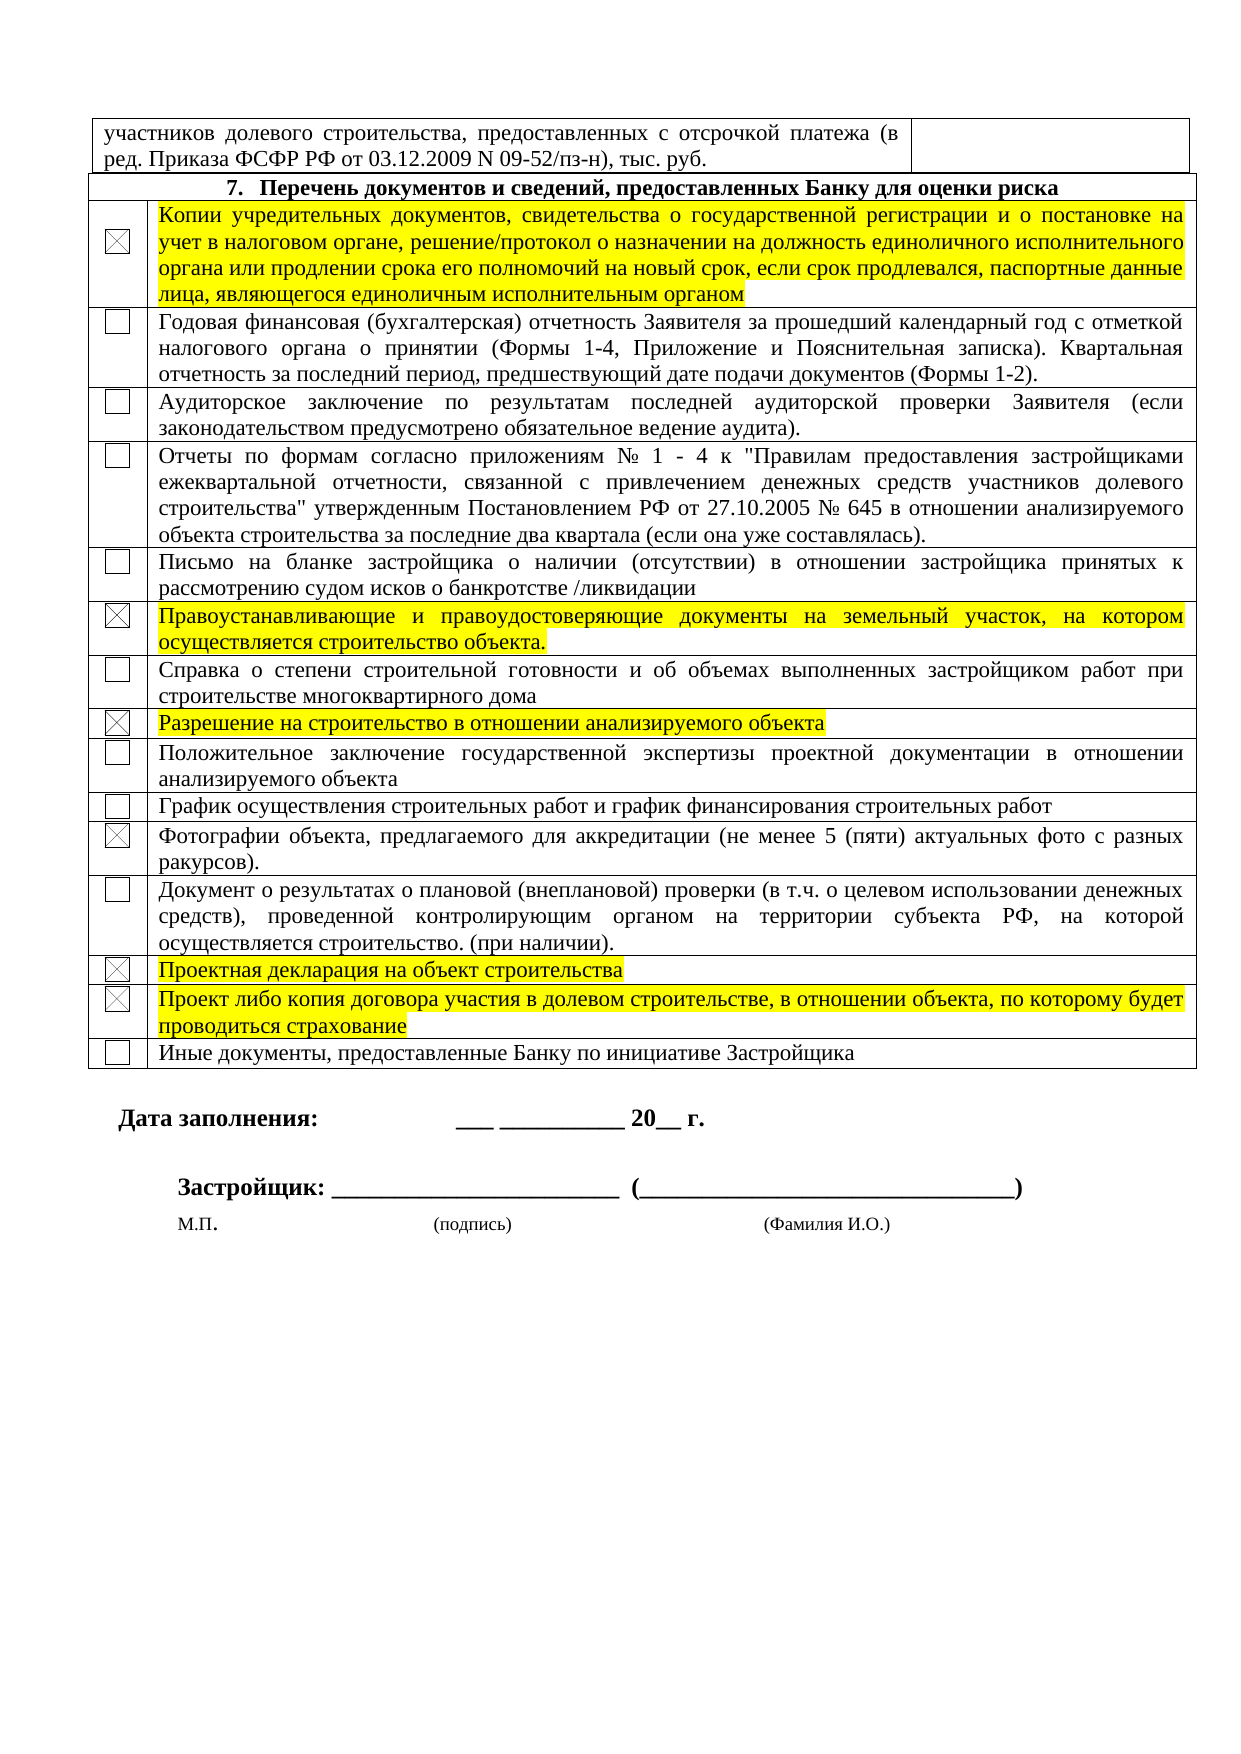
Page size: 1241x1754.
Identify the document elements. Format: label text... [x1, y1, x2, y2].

table_cell Письмо на бланке застройщика о наличии (отсутствии) в отношении застройщика принятых к рассмотрению судом исков о банкротстве /ликвидации [148, 548, 1196, 601]
table_cell Правоустанавливающие и правоудостоверяющие документы на земельный участок, на котором осуществляется строительство объекта. [547, 602, 1196, 654]
table_cell [89, 739, 147, 792]
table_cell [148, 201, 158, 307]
table_cell Годовая финансовая (бухгалтерская) отчетность Заявителя за прошедший календарный год с отметкой налогового органа о принятии (Формы 1-4, Приложение и Пояснительная записка). Квартальная отчетность за последний период, предшествующий дате подачи документов (Формы 1-2). [148, 308, 1196, 387]
table_cell Аудиторское заключение по результатам последней аудиторской проверки Заявителя (если законодательством предусмотрено обязательное ведение аудита). [148, 388, 1196, 441]
text Застройщик: _______________________ (______________________________) [118, 1172, 1167, 1201]
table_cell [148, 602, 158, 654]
table_cell [89, 442, 147, 547]
table_cell [89, 985, 147, 1038]
table_cell [89, 388, 147, 441]
table_cell [89, 656, 147, 708]
table_cell Отчеты по формам согласно приложениям № 1 - 4 к "Правилам предоставления застройщиками ежеквартальной отчетности, связанной с привлечением денежных средств участников долевого строительства" утвержденным Постановлением РФ от 27.10.2005 № 645 в отношении анализируемого объекта строительства за последние два квартала (если она уже составлялась). [148, 442, 1196, 547]
table_cell Документ о результатах о плановой (внеплановой) проверки (в т.ч. о целевом использовании денежных средств), проведенной контролирующим органом на территории субъекта РФ, на которой осуществляется строительство. (при наличии). [148, 876, 1196, 955]
table_cell [89, 201, 147, 307]
table_cell [912, 119, 1189, 172]
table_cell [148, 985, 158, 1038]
table_cell [89, 548, 147, 601]
table_cell Иные документы, предоставленные Банку по инициативе Застройщика [148, 1039, 1196, 1068]
table_cell Проект либо копия договора участия в долевом строительстве, в отношении объекта, по которому будет проводиться страхование [407, 985, 1196, 1038]
table_cell [89, 793, 147, 821]
table_cell Фотографии объекта, предлагаемого для аккредитации (не менее 5 (пяти) актуальных фото с разных ракурсов). [148, 822, 1196, 875]
table_cell [89, 602, 147, 654]
table_cell График осуществления строительных работ и график финансирования строительных работ [148, 793, 1196, 821]
text М.П. (подпись) (Фамилия И.О.) [118, 1207, 1167, 1235]
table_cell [93, 119, 911, 172]
table_cell Проектная декларация на объект строительства [148, 956, 1196, 984]
table_cell Разрешение на строительство в отношении анализируемого объекта [148, 709, 1196, 738]
table_cell [89, 709, 147, 738]
table_cell [89, 308, 147, 387]
table_cell [89, 822, 147, 875]
text Дата заполнения: ___ __________ 20__ г. [118, 1103, 1167, 1132]
table_cell Положительное заключение государственной экспертизы проектной документации в отношении анализируемого объекта [148, 739, 1196, 792]
table_cell [89, 1039, 147, 1068]
table_cell [89, 956, 147, 984]
table_cell Копии учредительных документов, свидетельства о государственной регистрации и о постановке на учет в налоговом органе, решение/протокол о назначении на должность единоличного исполнительного органа или продлении срока его полномочий на новый срок, если срок продлевался, паспортные данные лица, являющегося единоличным исполнительным органом [745, 201, 1196, 307]
table_header Перечень документов и сведений, предоставленных Банку для оценки риска [89, 174, 1196, 200]
table_cell [89, 876, 147, 955]
table_cell Справка о степени строительной готовности и об объемах выполненных застройщиком работ при строительстве многоквартирного дома [148, 656, 1196, 708]
